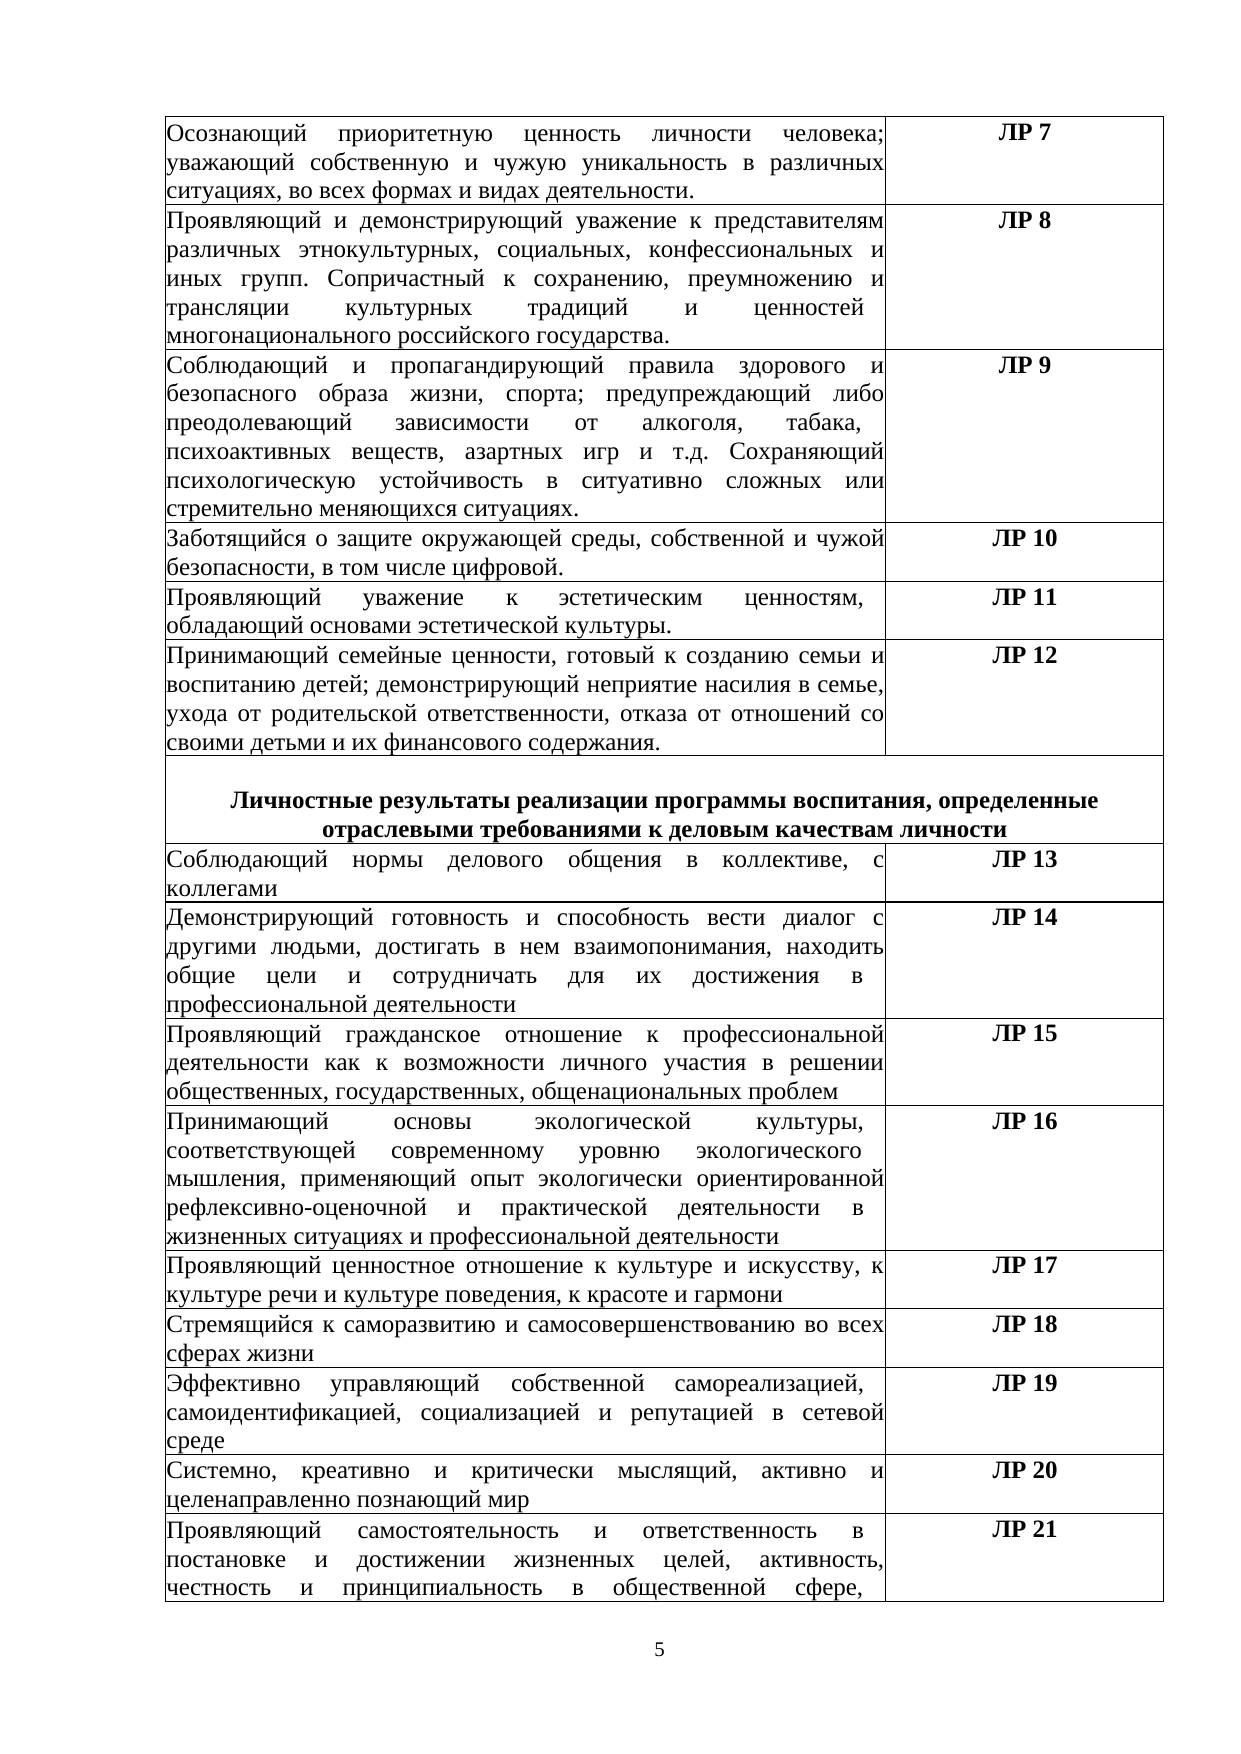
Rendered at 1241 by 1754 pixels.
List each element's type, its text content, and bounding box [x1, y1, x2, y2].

table_header Осознающий приоритетную ценность личности человека; уважающий собственную и чужую уникальность в различных ситуациях, во всех формах и видах деятельности. [166, 117, 885, 204]
table_cell ЛР 17 [886, 1251, 1163, 1308]
table_cell ЛР 12 [886, 640, 1163, 755]
table_header ЛР 7 [886, 117, 1163, 204]
table_cell ЛР 18 [886, 1309, 1163, 1367]
table_cell ЛР 9 [886, 350, 1163, 522]
table_cell ЛР 11 [886, 582, 1163, 639]
table_cell Проявляющий самостоятельность и ответственность в постановке и достижении жизненных целей, активность, честность и принципиальность в общественной сфере, [166, 1514, 885, 1601]
table_cell Демонстрирующий готовность и способность вести диалог с другими людьми, достигать в нем взаимопонимания, находить общие цели и сотрудничать для их достижения в профессиональной деятельности [166, 903, 885, 1017]
table_cell ЛР 21 [886, 1514, 1163, 1601]
table_cell Соблюдающий нормы делового общения в коллективе, с коллегами [166, 844, 885, 901]
table_cell ЛР 8 [886, 205, 1163, 349]
table_cell Проявляющий и демонстрирующий уважение к представителям различных этнокультурных, социальных, конфессиональных и иных групп. Сопричастный к сохранению, преумножению и трансляции культурных традиций и ценностей многонационального российского государства. [166, 205, 885, 349]
table_cell ЛР 16 [886, 1106, 1163, 1249]
table_cell ЛР 20 [886, 1455, 1163, 1513]
table_cell Стремящийся к саморазвитию и самосовершенствованию во всех сферах жизни [166, 1309, 885, 1367]
table_cell Проявляющий гражданское отношение к профессиональной деятельности как к возможности личного участия в решении общественных, государственных, общенациональных проблем [166, 1019, 885, 1105]
table_cell Принимающий семейные ценности, готовый к созданию семьи и воспитанию детей; демонстрирующий неприятие насилия в семье, ухода от родительской ответственности, отказа от отношений со своими детьми и их финансового содержания. [166, 640, 885, 755]
table_cell ЛР 14 [886, 903, 1163, 1017]
table_cell Соблюдающий и пропагандирующий правила здорового и безопасного образа жизни, спорта; предупреждающий либо преодолевающий зависимости от алкоголя, табака, психоактивных веществ, азартных игр и т.д. Сохраняющий психологическую устойчивость в ситуативно сложных или стремительно меняющихся ситуациях. [166, 350, 885, 522]
table_cell Личностные результаты реализации программы воспитания, определенные отраслевыми требованиями к деловым качествам личности [166, 756, 1163, 843]
table_cell ЛР 13 [886, 844, 1163, 901]
table_cell ЛР 10 [886, 523, 1163, 581]
table_cell Проявляющий ценностное отношение к культуре и искусству, к культуре речи и культуре поведения, к красоте и гармони [166, 1251, 885, 1308]
table_cell Проявляющий уважение к эстетическим ценностям, обладающий основами эстетической культуры. [166, 582, 885, 639]
table_cell Эффективно управляющий собственной самореализацией, самоидентификацией, социализацией и репутацией в сетевой среде [166, 1368, 885, 1454]
table_cell Принимающий основы экологической культуры, соответствующей современному уровню экологического мышления, применяющий опыт экологически ориентированной рефлексивно-оценочной и практической деятельности в жизненных ситуациях и профессиональной деятельности [166, 1106, 885, 1249]
table_cell ЛР 15 [886, 1019, 1163, 1105]
table_cell ЛР 19 [886, 1368, 1163, 1454]
table_cell Заботящийся о защите окружающей среды, собственной и чужой безопасности, в том числе цифровой. [166, 523, 885, 581]
table_cell Системно, креативно и критически мыслящий, активно и целенаправленно познающий мир [166, 1455, 885, 1513]
